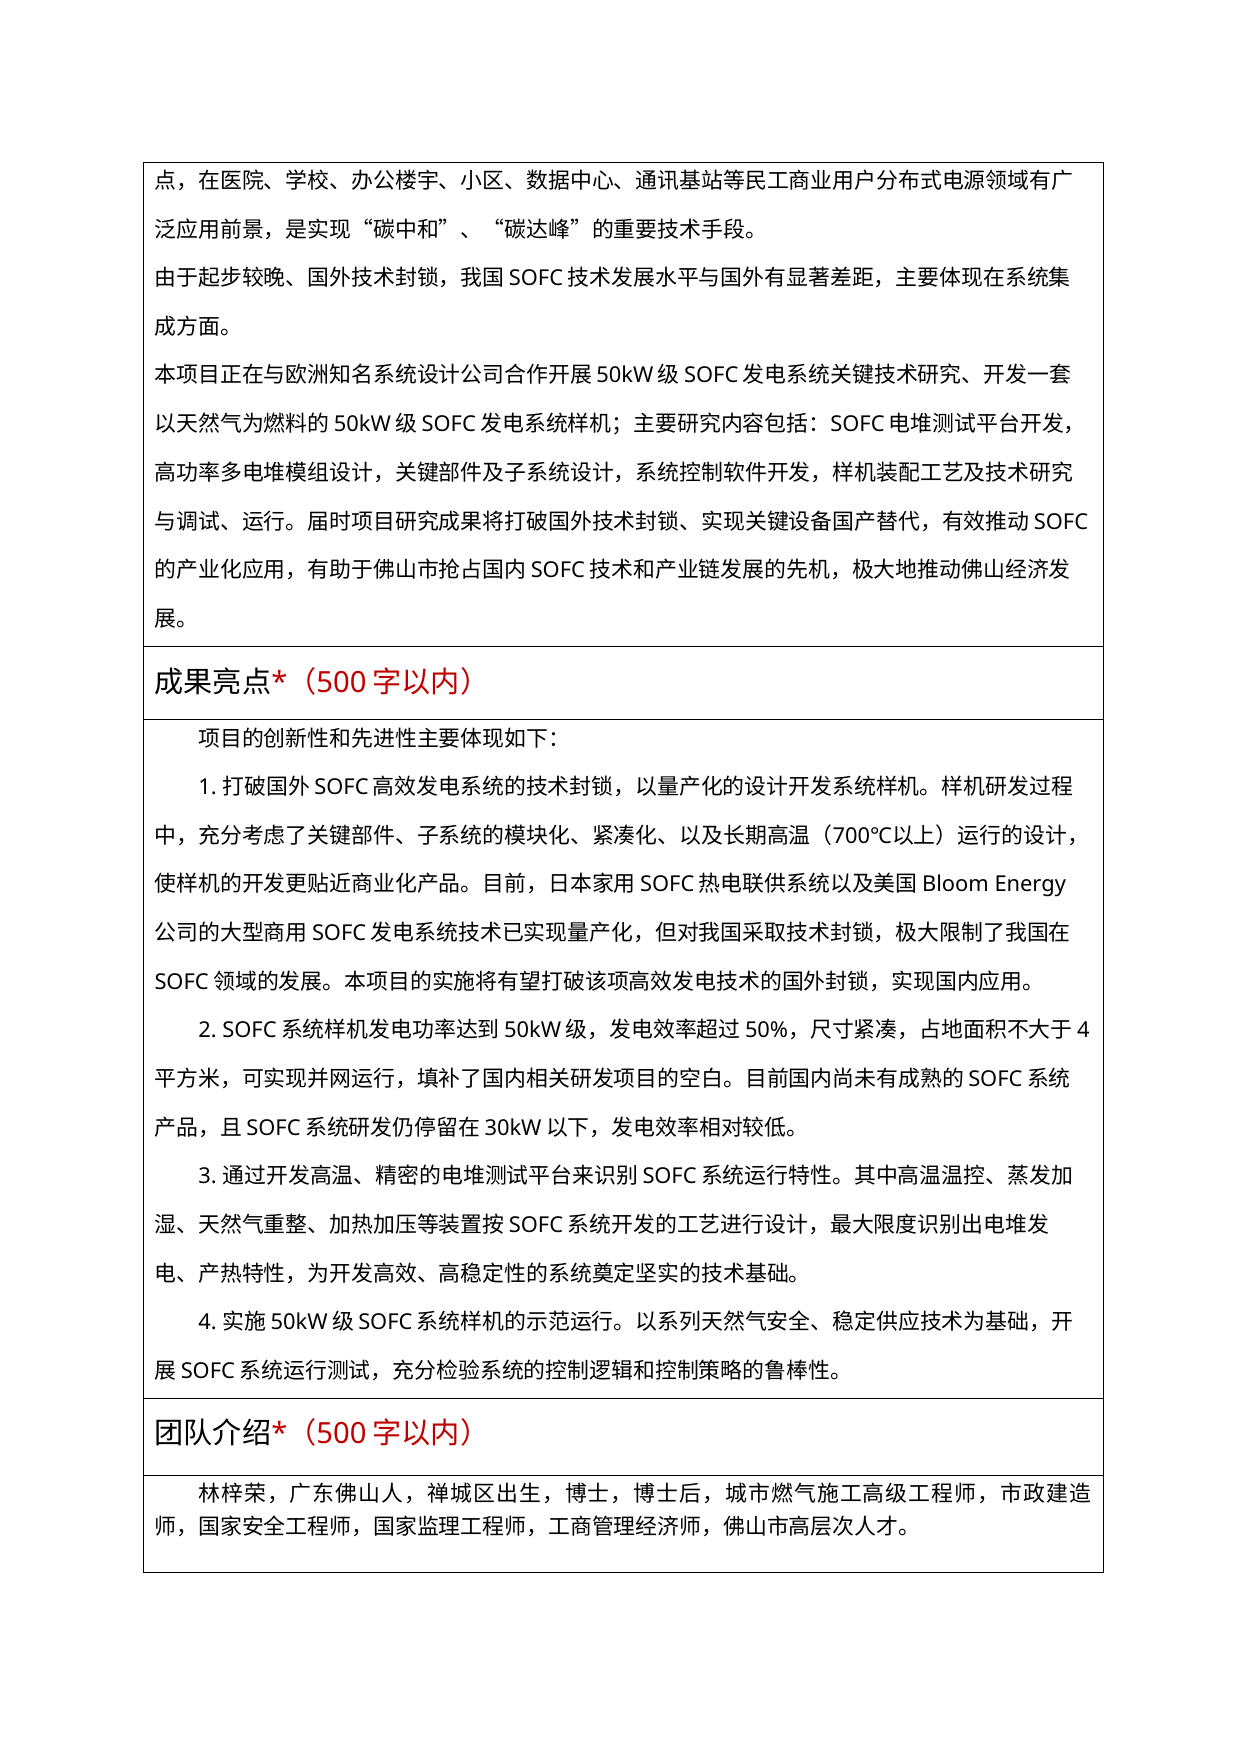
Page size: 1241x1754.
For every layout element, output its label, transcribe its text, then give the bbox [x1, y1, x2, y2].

table_cell 成果亮点*（500字以内） [144, 647, 1103, 719]
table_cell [144, 163, 1103, 646]
table_cell 项目的创新性和先进性主要体现如下： 1. 打破国外SOFC高效发电系统的技术封锁，以量产化的设计开发系统样机。样机研发过程中，充分考虑了关键部件、子系统的模块化、紧凑化、以及长期高温（700℃以上）运行的设计，使样机的开发更贴近商业化产品。目前，日本家用SOFC热电联供系统以及美国Bloom Energy 公司的大型商用SOFC发电系统技术已实现量产化，但对我国采取技术封锁，极大限制了我国在SOFC领域的发展。本项目的实施将有望打破该项高效发电技术的国外封锁，实现国内应用。 2. SOFC系统样机发电功率达到50kW级，发电效率超过50%，尺寸紧凑，占地面积不大于4平方米，可实现并网运行，填补了国内相关研发项目的空白。目前国内尚未有成熟的SOFC系统产品，且SOFC系统研发仍停留在30kW以下，发电效率相对较低。 3. 通过开发高温、精密的电堆测试平台来识别SOFC系统运行特性。其中高温温控、蒸发加湿、天然气重整、加热加压等装置按SOFC系统开发的工艺进行设计，最大限度识别出电堆发电、产热特性，为开发高效、高稳定性的系统奠定坚实的技术基础。 4. 实施50kW级SOFC系统样机的示范运行。以系列天然气安全、稳定供应技术为基础，开展SOFC系统运行测试，充分检验系统的控制逻辑和控制策略的鲁棒性。 [144, 720, 1103, 1397]
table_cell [144, 1476, 1103, 1572]
table_cell 团队介绍*（500字以内） [144, 1399, 1103, 1475]
